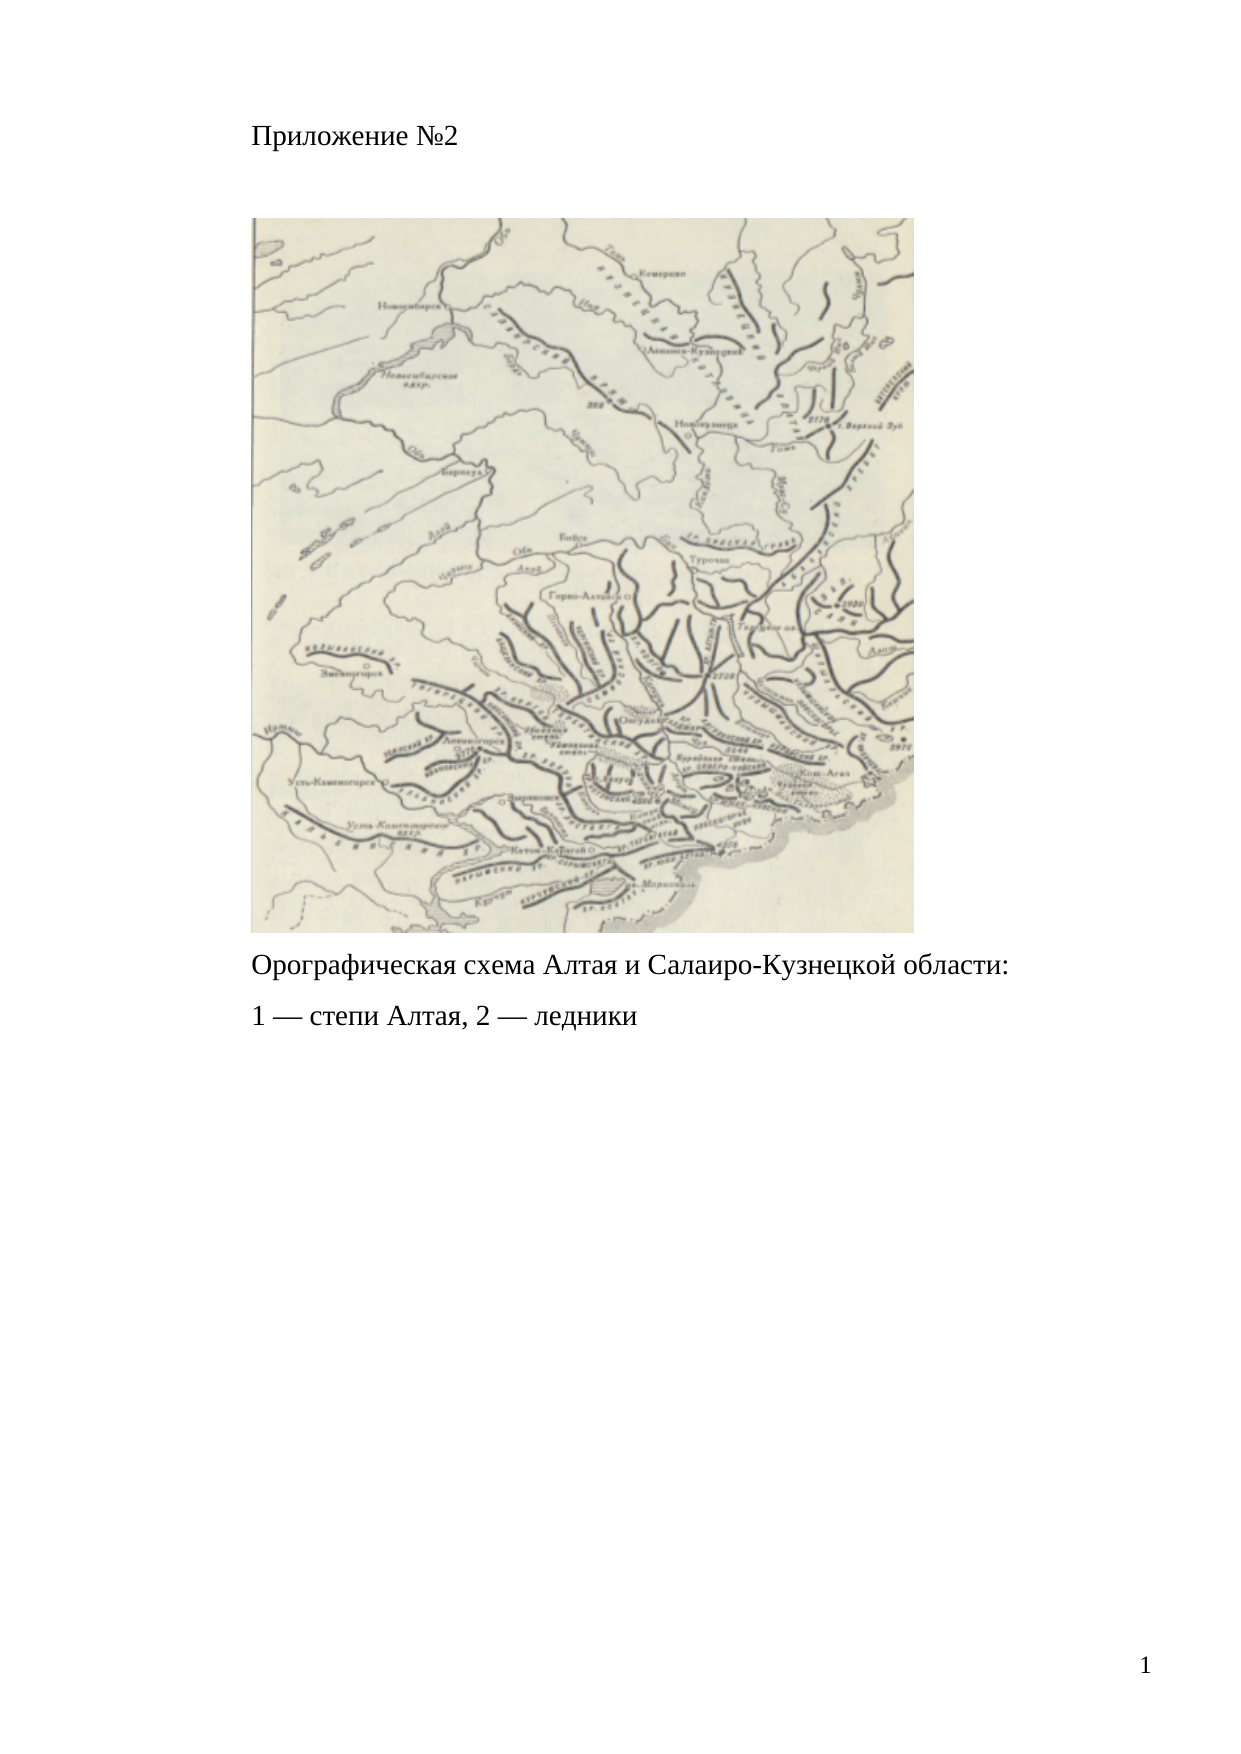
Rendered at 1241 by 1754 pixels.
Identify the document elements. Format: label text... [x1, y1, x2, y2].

text Приложение №2 [177, 118, 1152, 152]
text Орографическая схема Алтая и Салаиро-Кузнецкой области: [177, 947, 1152, 981]
text 1 — степи Алтая, 2 — ледники [177, 998, 1152, 1031]
picture [251, 218, 914, 933]
